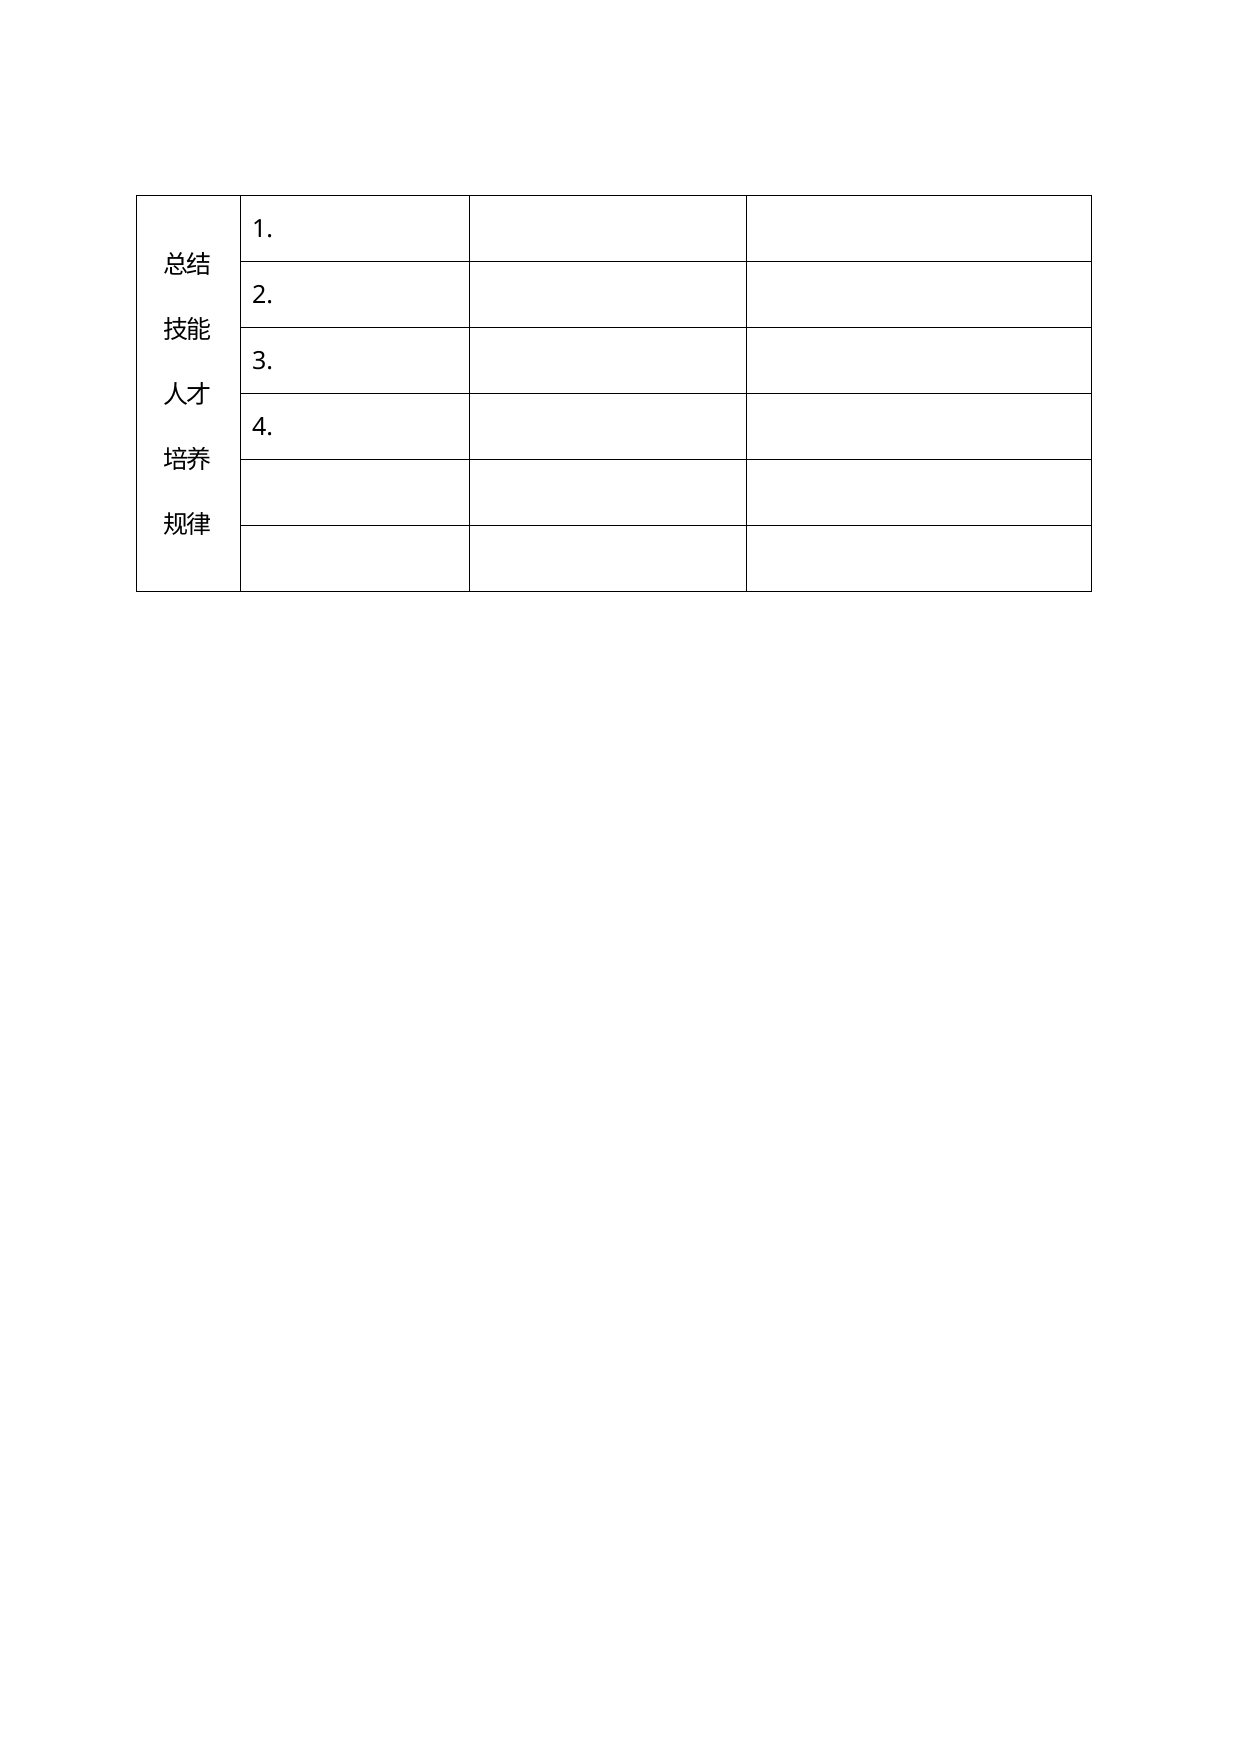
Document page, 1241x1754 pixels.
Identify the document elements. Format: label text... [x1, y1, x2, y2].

table_cell [470, 196, 746, 261]
table_cell [747, 196, 1091, 261]
table_cell [241, 460, 469, 525]
table_cell 3. [241, 328, 469, 393]
table_cell 总结 技能 人才 培养 规律 [137, 196, 240, 591]
table_cell [470, 526, 746, 591]
table_cell [747, 328, 1091, 393]
table_cell 4. [241, 394, 469, 459]
table_cell [470, 394, 746, 459]
table_cell [470, 328, 746, 393]
table_cell [241, 526, 469, 591]
table_cell [747, 394, 1091, 459]
table_cell 1. [241, 196, 469, 261]
table_cell 2. [241, 262, 469, 327]
table_cell [747, 526, 1091, 591]
table_cell [747, 460, 1091, 525]
table_cell [470, 460, 746, 525]
table_cell [470, 262, 746, 327]
table_cell [747, 262, 1091, 327]
